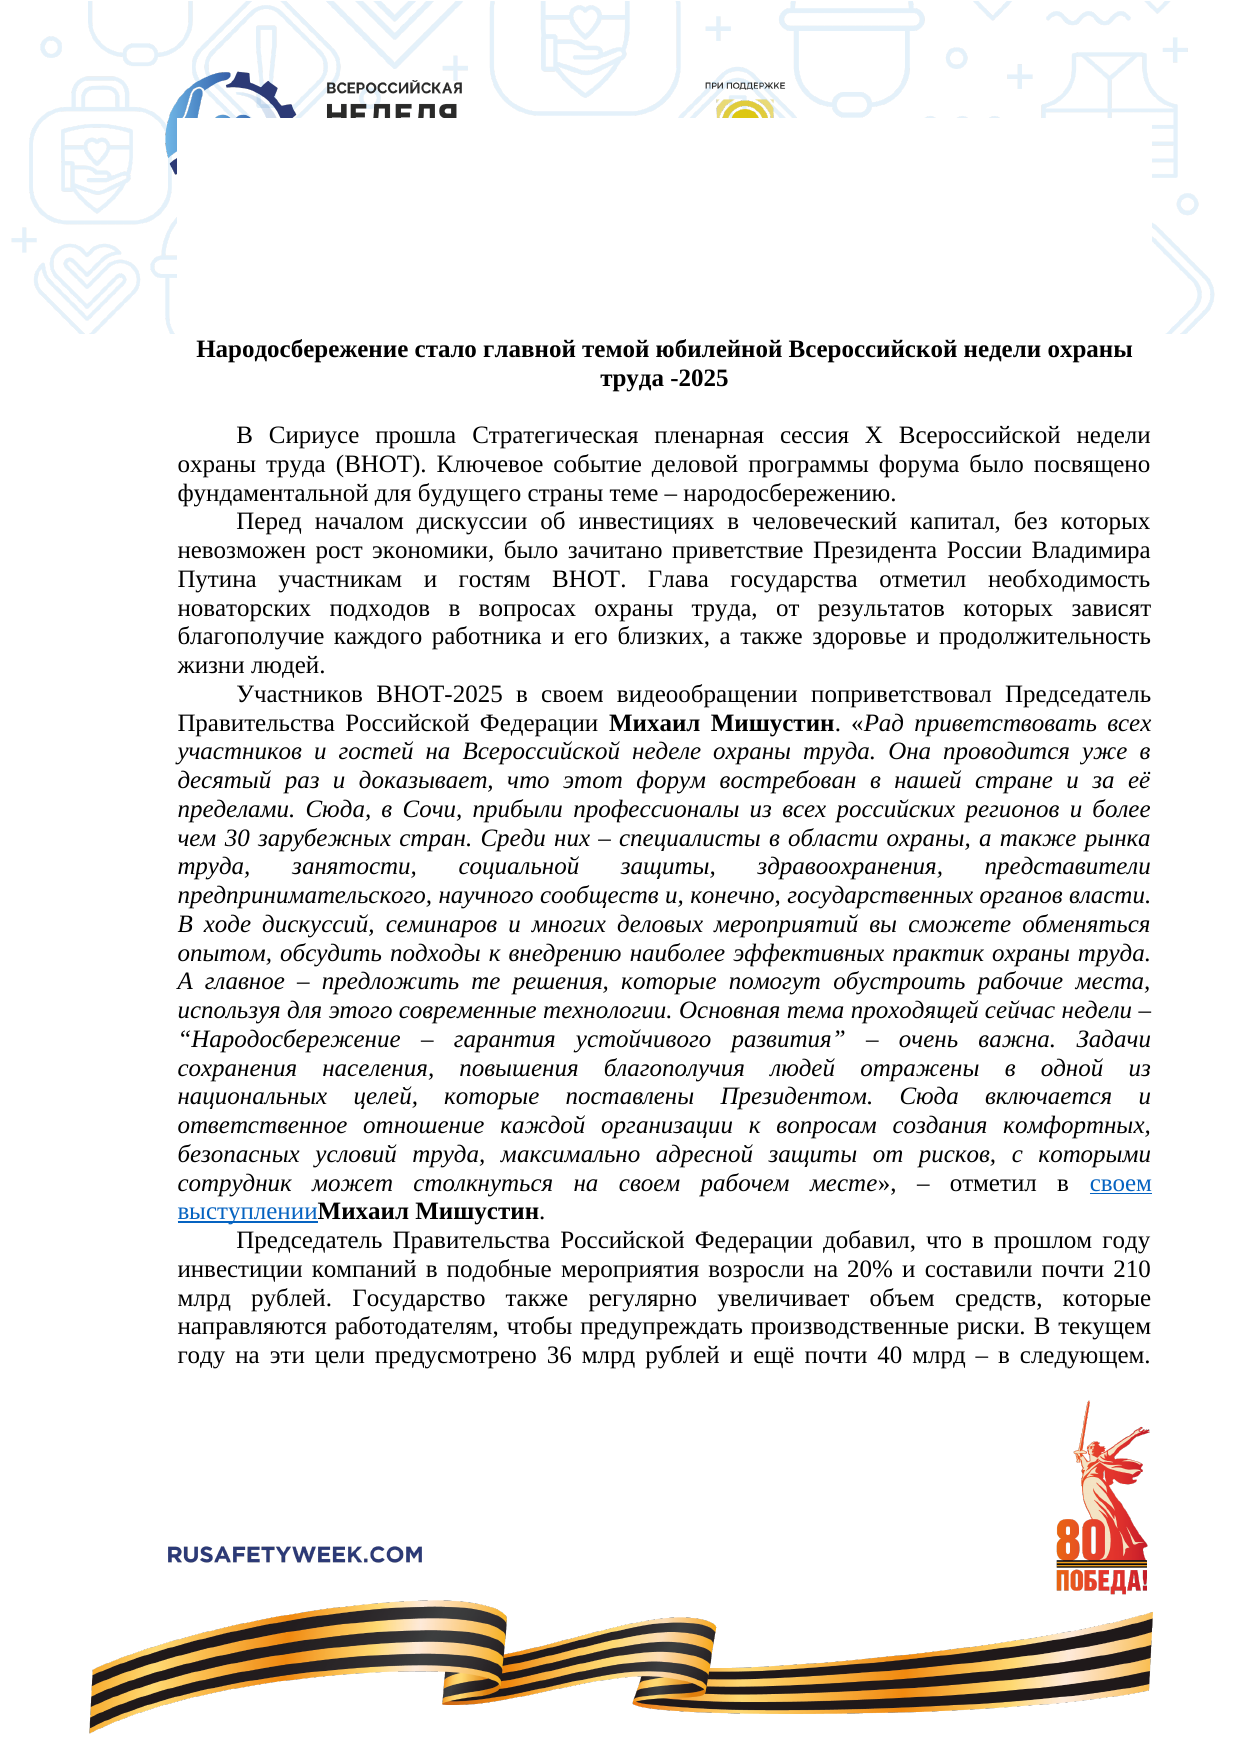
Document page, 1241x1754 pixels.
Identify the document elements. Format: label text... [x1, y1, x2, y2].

picture [1, 1372, 1241, 1753]
text Участников ВНОТ-2025 в своем видеообращении поприветствовал Председатель Правительства Российской Федерации Михаил Мишустин. «Рад приветствовать всех участников и гостей на Всероссийской неделе охраны труда. Она проводится уже в десятый раз и доказывает, что этот форум востребован в нашей стране и за её пределами. Сюда, в Сочи, прибыли профессионалы из всех российских регионов и более чем 30 зарубежных стран. Среди них – специалисты в области охраны, а также рынка труда, занятости, социальной защиты, здравоохранения, представители предпринимательского, научного сообществ и, конечно, государственных органов власти. В ходе дискуссий, семинаров и многих деловых мероприятий вы сможете обменяться опытом, обсудить подходы к внедрению наиболее эффективных практик охраны труда. А главное – предложить те решения, которые помогут обустроить рабочие места, используя для этого современные технологии. Основная тема проходящей сейчас недели – “Народосбережение – гарантия устойчивого развития” – очень важна. Задачи сохранения населения, повышения благополучия людей отражены в одной из национальных целей, которые поставлены Президентом. Сюда включается и ответственное отношение каждой организации к вопросам создания комфортных, безопасных условий труда, максимально адресной защиты от рисков, с которыми сотрудник может столкнуться на своем рабочем месте», – отметил в своем выступленииМихаил Мишустин. [177, 679, 1152, 1225]
text В Сириусе прошла Стратегическая пленарная сессия X Всероссийской недели охраны труда (ВНОТ). Ключевое событие деловой программы форума было посвящено фундаментальной для будущего страны теме – народосбережению. [177, 420, 1152, 506]
text Народосбережение стало главной темой юбилейной Всероссийской недели охраны труда -2025 [177, 118, 1152, 391]
text Перед началом дискуссии об инвестициях в человеческий капитал, без которых невозможен рост экономики, было зачитано приветствие Президента России Владимира Путина участникам и гостям ВНОТ. Глава государства отметил необходимость новаторских подходов в вопросах охраны труда, от результатов которых зависят благополучие каждого работника и его близких, а также здоровье и продолжительность жизни людей. [177, 506, 1152, 679]
picture [0, 1, 1241, 334]
